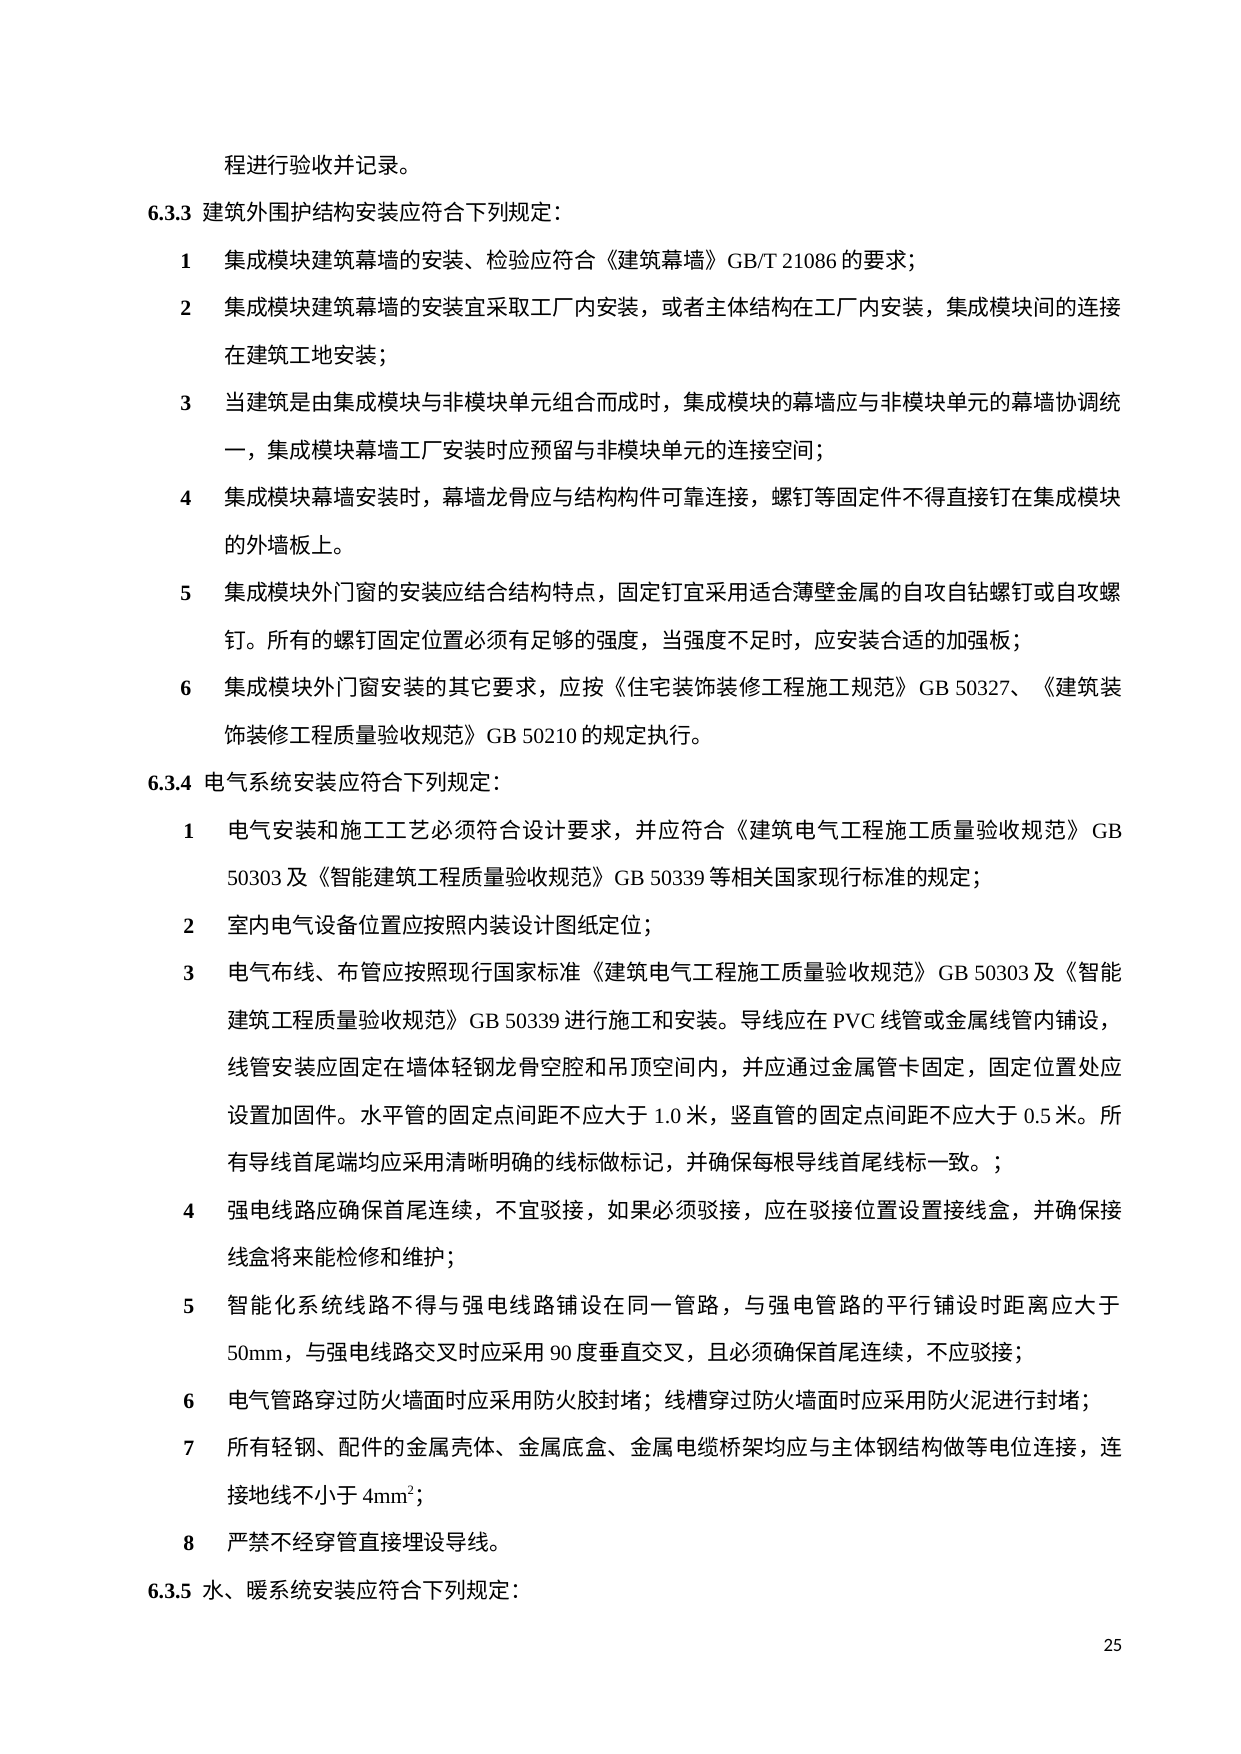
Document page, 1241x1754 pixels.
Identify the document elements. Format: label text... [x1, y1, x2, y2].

list 集成模块幕墙安装时，幕墙龙骨应与结构构件可靠连接，螺钉等固定件不得直接钉在集成模块的外墙板上。 [180, 480, 1122, 559]
list 集成模块建筑幕墙的安装、检验应符合《建筑幕墙》GB/T 21086的要求； [180, 243, 1122, 274]
text 6.3.5 水、暖系统安装应符合下列规定： [148, 1573, 1122, 1604]
list 当建筑是由集成模块与非模块单元组合而成时，集成模块的幕墙应与非模块单元的幕墙协调统一，集成模块幕墙工厂安装时应预留与非模块单元的连接空间； [180, 385, 1122, 464]
list 集成模块建筑幕墙的安装宜采取工厂内安装，或者主体结构在工厂内安装，集成模块间的连接在建筑工地安装； [180, 290, 1122, 369]
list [180, 148, 1122, 179]
list 集成模块外门窗安装的其它要求，应按《住宅装饰装修工程施工规范》GB 50327、《建筑装饰装修工程质量验收规范》GB 50210的规定执行。 [180, 670, 1122, 749]
text 6.3.3 建筑外围护结构安装应符合下列规定： [148, 195, 1122, 227]
list 严禁不经穿管直接埋设导线。 [183, 1525, 1122, 1557]
list 室内电气设备位置应按照内装设计图纸定位； [183, 908, 1122, 939]
text 6.3.4 电气系统安装应符合下列规定： [148, 765, 1122, 797]
list 集成模块外门窗的安装应结合结构特点，固定钉宜采用适合薄壁金属的自攻自钻螺钉或自攻螺钉。所有的螺钉固定位置必须有足够的强度，当强度不足时，应安装合适的加强板； [180, 575, 1122, 654]
list 电气安装和施工工艺必须符合设计要求，并应符合《建筑电气工程施工质量验收规范》GB 50303及《智能建筑工程质量验收规范》GB 50339等相关国家现行标准的规定； [183, 813, 1122, 892]
list 电气布线、布管应按照现行国家标准《建筑电气工程施工质量验收规范》GB 50303及《智能建筑工程质量验收规范》GB 50339进行施工和安装。导线应在PVC线管或金属线管内铺设，线管安装应固定在墙体轻钢龙骨空腔和吊顶空间内，并应通过金属管卡固定，固定位置处应设置加固件。水平管的固定点间距不应大于1.0米，竖直管的固定点间距不应大于0.5米。所有导线首尾端均应采用清晰明确的线标做标记，并确保每根导线首尾线标一致。； [183, 955, 1122, 1177]
list 所有轻钢、配件的金属壳体、金属底盒、金属电缆桥架均应与主体钢结构做等电位连接，连接地线不小于4mm2； [183, 1430, 1122, 1509]
list 电气管路穿过防火墙面时应采用防火胶封堵；线槽穿过防火墙面时应采用防火泥进行封堵； [183, 1383, 1122, 1414]
list 智能化系统线路不得与强电线路铺设在同一管路，与强电管路的平行铺设时距离应大于50mm，与强电线路交叉时应采用90度垂直交叉，且必须确保首尾连续，不应驳接； [183, 1288, 1122, 1367]
list 强电线路应确保首尾连续，不宜驳接，如果必须驳接，应在驳接位置设置接线盒，并确保接线盒将来能检修和维护； [183, 1193, 1122, 1272]
